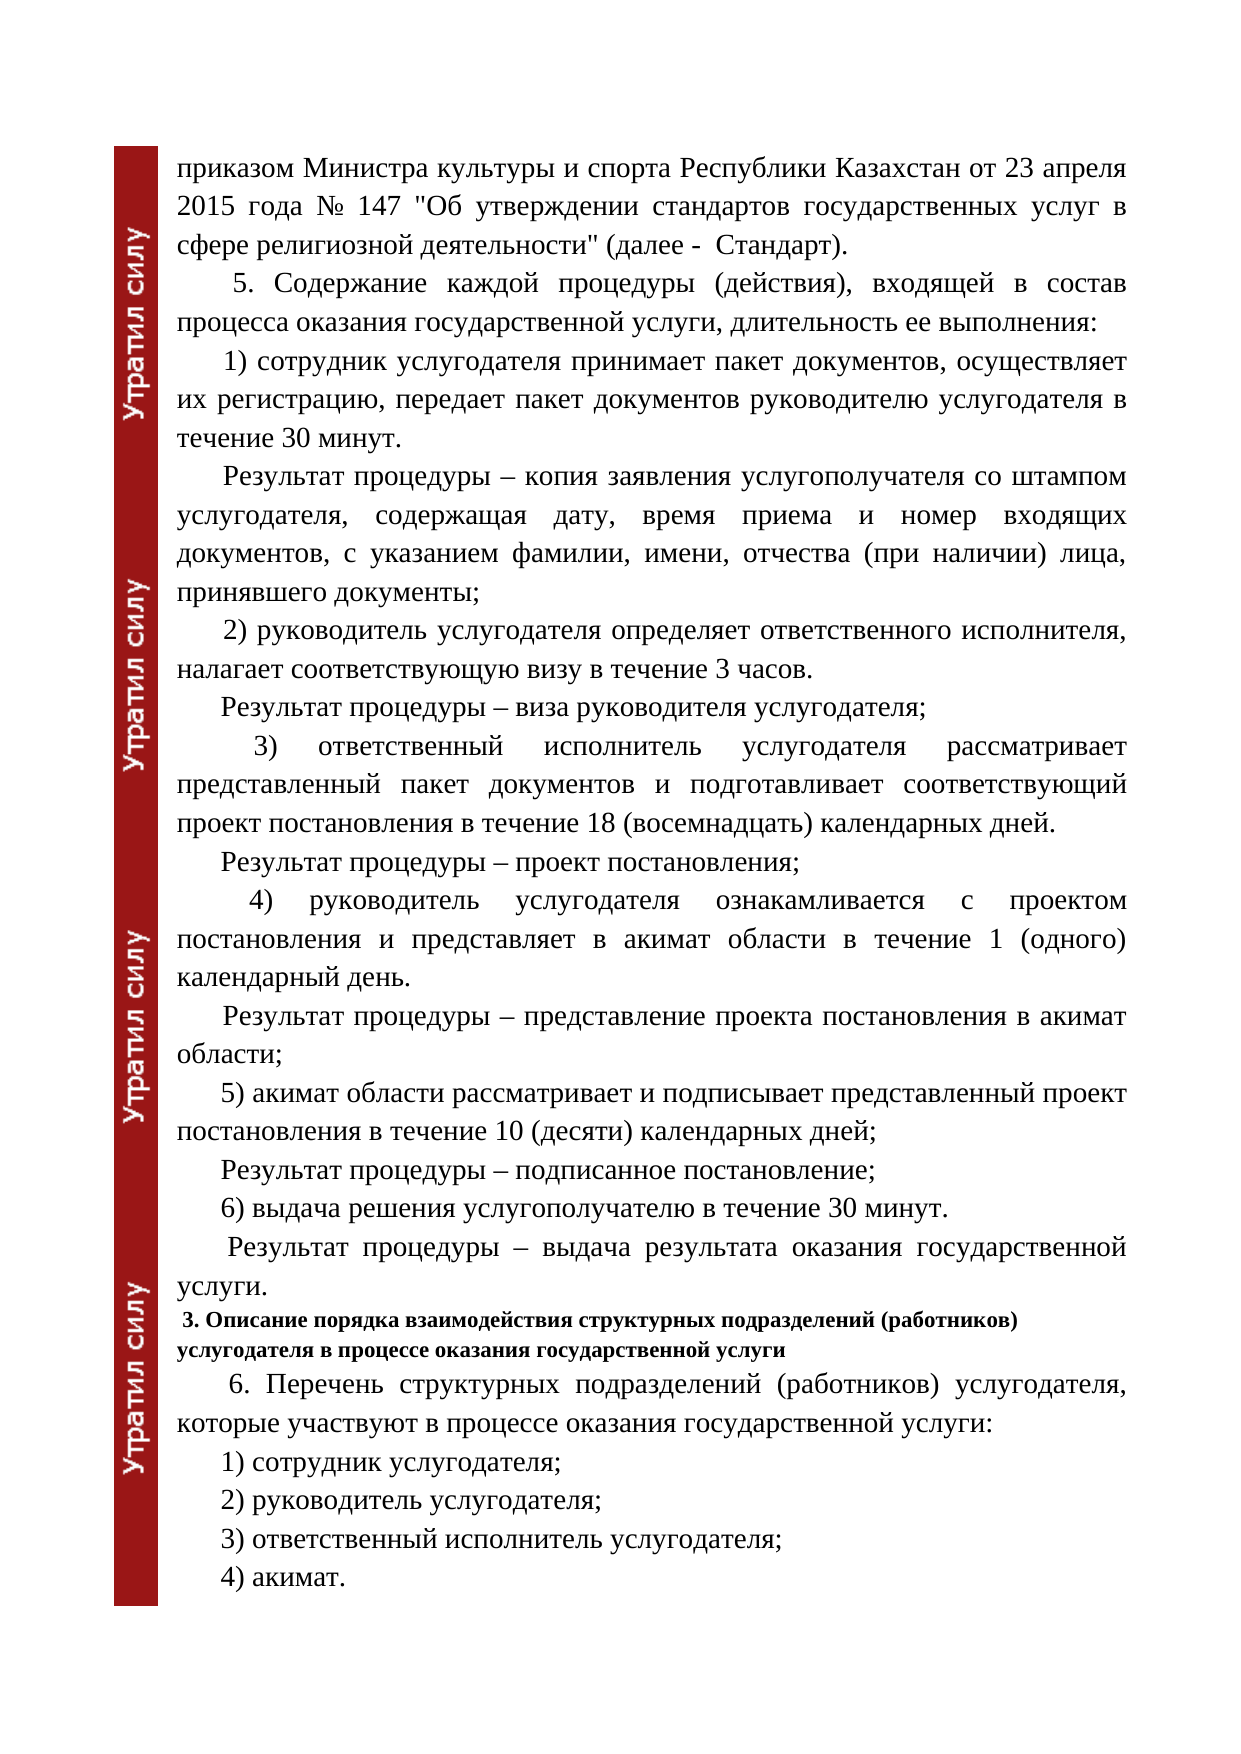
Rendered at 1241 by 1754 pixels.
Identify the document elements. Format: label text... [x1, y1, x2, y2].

picture [114, 684, 158, 689]
picture [114, 453, 158, 458]
text Результат процедуры – представление проекта постановления в акимат области; [112, 998, 1128, 1070]
text 2) руководитель услугодателя; [112, 1482, 1128, 1516]
picture [114, 1554, 158, 1559]
text 6) выдача решения услугополучателю в течение 30 минут. [112, 1191, 1128, 1224]
text 5. Содержание каждой процедуры (действия), входящей в состав процесса оказания государственной услуги, длительность ее выполнения: [112, 266, 1128, 338]
text 3) ответственный исполнитель услугодателя рассматривает представленный пакет документов и подготавливает соответствующий проект постановления в течение 18 (восемнадцать) календарных дней. [112, 728, 1128, 839]
text Результат процедуры – подписанное постановление; [112, 1152, 1128, 1186]
picture [114, 1477, 158, 1482]
text 1) сотрудник услугодателя; [112, 1444, 1128, 1477]
picture [114, 1516, 158, 1521]
text 3) ответственный исполнитель услугодателя; [112, 1521, 1128, 1554]
picture [114, 1301, 158, 1306]
text 4) акимат. [112, 1559, 1128, 1593]
picture [114, 1070, 158, 1075]
picture [114, 607, 158, 612]
text 6. Перечень структурных подразделений (работников) услугодателя, которые участвуют в процессе оказания государственной услуги: [112, 1367, 1128, 1439]
text 4) руководитель услугодателя ознакамливается с проектом постановления и представляет в акимат области в течение 1 (одного) календарный день. [112, 882, 1128, 993]
text 1) сотрудник услугодателя принимает пакет документов, осуществляет их регистрацию, передает пакет документов руководителю услугодателя в течение 30 минут. [112, 343, 1128, 453]
text 3. Описание порядка взаимодействия структурных подразделений (работников) услугодателя в процессе оказания государственной услуги [112, 1306, 1128, 1363]
picture [114, 1593, 158, 1606]
text Результат процедуры – виза руководителя услугодателя; [112, 689, 1128, 723]
text Результат процедуры – копия заявления услугополучателя со штампом услугодателя, содержащая дату, время приема и номер входящих документов, с указанием фамилии, имени, отчества (при наличии) лица, принявшего документы; [112, 458, 1128, 607]
picture [114, 993, 158, 998]
picture [114, 1363, 158, 1367]
picture [114, 338, 158, 343]
picture [114, 146, 158, 150]
picture [114, 1147, 158, 1152]
picture [114, 723, 158, 728]
picture [114, 1224, 158, 1229]
text 2) руководитель услугодателя определяет ответственного исполнителя, налагает соответствующую визу в течение 3 часов. [112, 612, 1128, 684]
text 5) акимат области рассматривает и подписывает представленный проект постановления в течение 10 (десяти) календарных дней; [112, 1075, 1128, 1147]
picture [114, 1439, 158, 1444]
picture [114, 877, 158, 882]
text Результат процедуры – выдача результата оказания государственной услуги. [112, 1229, 1128, 1301]
picture [114, 839, 158, 844]
text Результат процедуры – проект постановления; [112, 844, 1128, 877]
picture [114, 261, 158, 266]
picture [114, 1186, 158, 1191]
